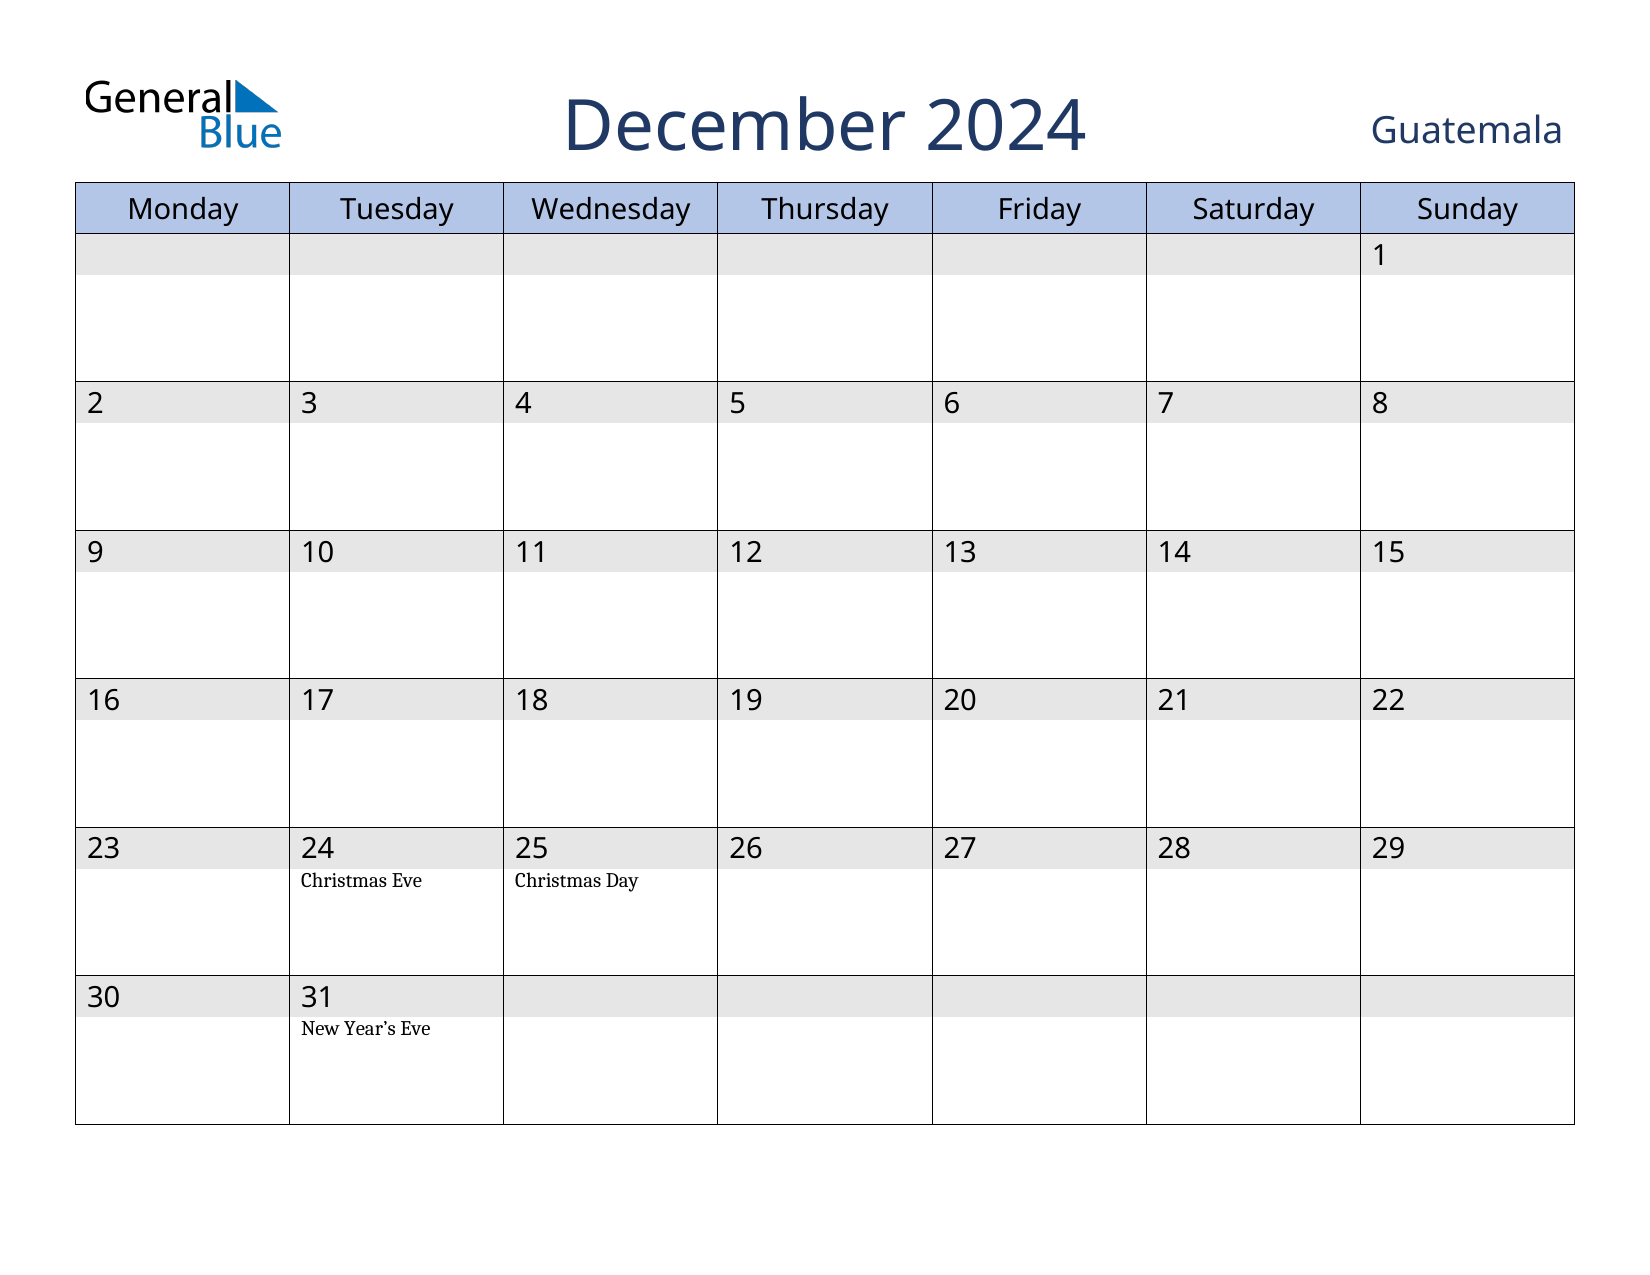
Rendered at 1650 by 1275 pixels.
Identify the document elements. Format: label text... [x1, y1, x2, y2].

table_cell 4 [504, 382, 717, 423]
table_cell 13 [933, 531, 1146, 572]
table_cell 28 [1147, 828, 1360, 869]
table_cell [718, 720, 932, 827]
table_cell Tuesday [290, 183, 503, 233]
table_cell 27 [933, 828, 1146, 869]
table_cell [718, 275, 932, 381]
table_cell [290, 234, 503, 275]
table_cell 9 [76, 531, 289, 572]
table_cell 31 [290, 976, 503, 1017]
table_cell [933, 234, 1146, 275]
table_cell 10 [290, 531, 503, 572]
table_cell [933, 1017, 1146, 1123]
table_cell Christmas Eve [290, 869, 503, 975]
table_cell 25 [504, 828, 717, 869]
table_cell [933, 572, 1146, 678]
table_header [76, 75, 503, 182]
table_cell [718, 869, 932, 975]
table_cell Wednesday [504, 183, 717, 233]
table_cell New Year’s Eve [290, 1017, 503, 1123]
table_cell 6 [933, 382, 1146, 423]
table_cell [718, 572, 932, 678]
table_cell 11 [504, 531, 717, 572]
table_cell [504, 423, 717, 530]
table_cell [1361, 572, 1574, 678]
table_cell 17 [290, 679, 503, 720]
table_cell Saturday [1147, 183, 1360, 233]
table_cell [290, 423, 503, 530]
table_cell [933, 869, 1146, 975]
table_cell [1147, 720, 1360, 827]
table_cell [76, 720, 289, 827]
table_cell 19 [718, 679, 932, 720]
table_cell [504, 234, 717, 275]
table_cell [76, 275, 289, 381]
table_cell 1 [1361, 234, 1574, 275]
table_cell 16 [76, 679, 289, 720]
table_cell 26 [718, 828, 932, 869]
table_cell [1361, 1017, 1574, 1123]
table_cell 29 [1361, 828, 1574, 869]
table_cell [76, 869, 289, 975]
table_cell 3 [290, 382, 503, 423]
table_cell [504, 275, 717, 381]
table_cell Friday [933, 183, 1146, 233]
table_cell [1361, 275, 1574, 381]
table_cell [1147, 423, 1360, 530]
table_cell [76, 234, 289, 275]
table_cell [290, 572, 503, 678]
table_cell 5 [718, 382, 932, 423]
table_header December 2024 [504, 75, 1146, 182]
table_cell [290, 275, 503, 381]
table_cell [718, 976, 932, 1017]
table_cell [718, 234, 932, 275]
table_cell [290, 720, 503, 827]
table_cell 2 [76, 382, 289, 423]
table_cell [76, 1017, 289, 1123]
table_cell 30 [76, 976, 289, 1017]
table_cell 14 [1147, 531, 1360, 572]
table_cell Monday [76, 183, 289, 233]
table_cell [1147, 869, 1360, 975]
table_cell [933, 275, 1146, 381]
table_cell [1147, 976, 1360, 1017]
table_cell 15 [1361, 531, 1574, 572]
table_cell [1361, 869, 1574, 975]
table_cell 20 [933, 679, 1146, 720]
picture [86, 80, 281, 148]
table_cell 23 [76, 828, 289, 869]
table_cell [1147, 234, 1360, 275]
table_cell 24 [290, 828, 503, 869]
table_cell [933, 423, 1146, 530]
table_cell [504, 720, 717, 827]
table_cell [76, 423, 289, 530]
table_cell 12 [718, 531, 932, 572]
table_cell [76, 572, 289, 678]
table_cell 22 [1361, 679, 1574, 720]
table_cell [504, 572, 717, 678]
table_cell 8 [1361, 382, 1574, 423]
table_cell [1361, 976, 1574, 1017]
table_cell [1361, 423, 1574, 530]
table_header Guatemala [1146, 75, 1574, 182]
table_cell [504, 976, 717, 1017]
table_cell Christmas Day [504, 869, 717, 975]
table_cell [504, 1017, 717, 1123]
table_cell [1361, 720, 1574, 827]
table_cell 18 [504, 679, 717, 720]
table_cell 7 [1147, 382, 1360, 423]
table_cell [718, 1017, 932, 1123]
table_cell [1147, 1017, 1360, 1123]
table_cell Sunday [1361, 183, 1574, 233]
table_cell [933, 720, 1146, 827]
table_cell Thursday [718, 183, 932, 233]
table_cell [718, 423, 932, 530]
table_cell 21 [1147, 679, 1360, 720]
table_cell [1147, 572, 1360, 678]
table_cell [933, 976, 1146, 1017]
table_cell [1147, 275, 1360, 381]
